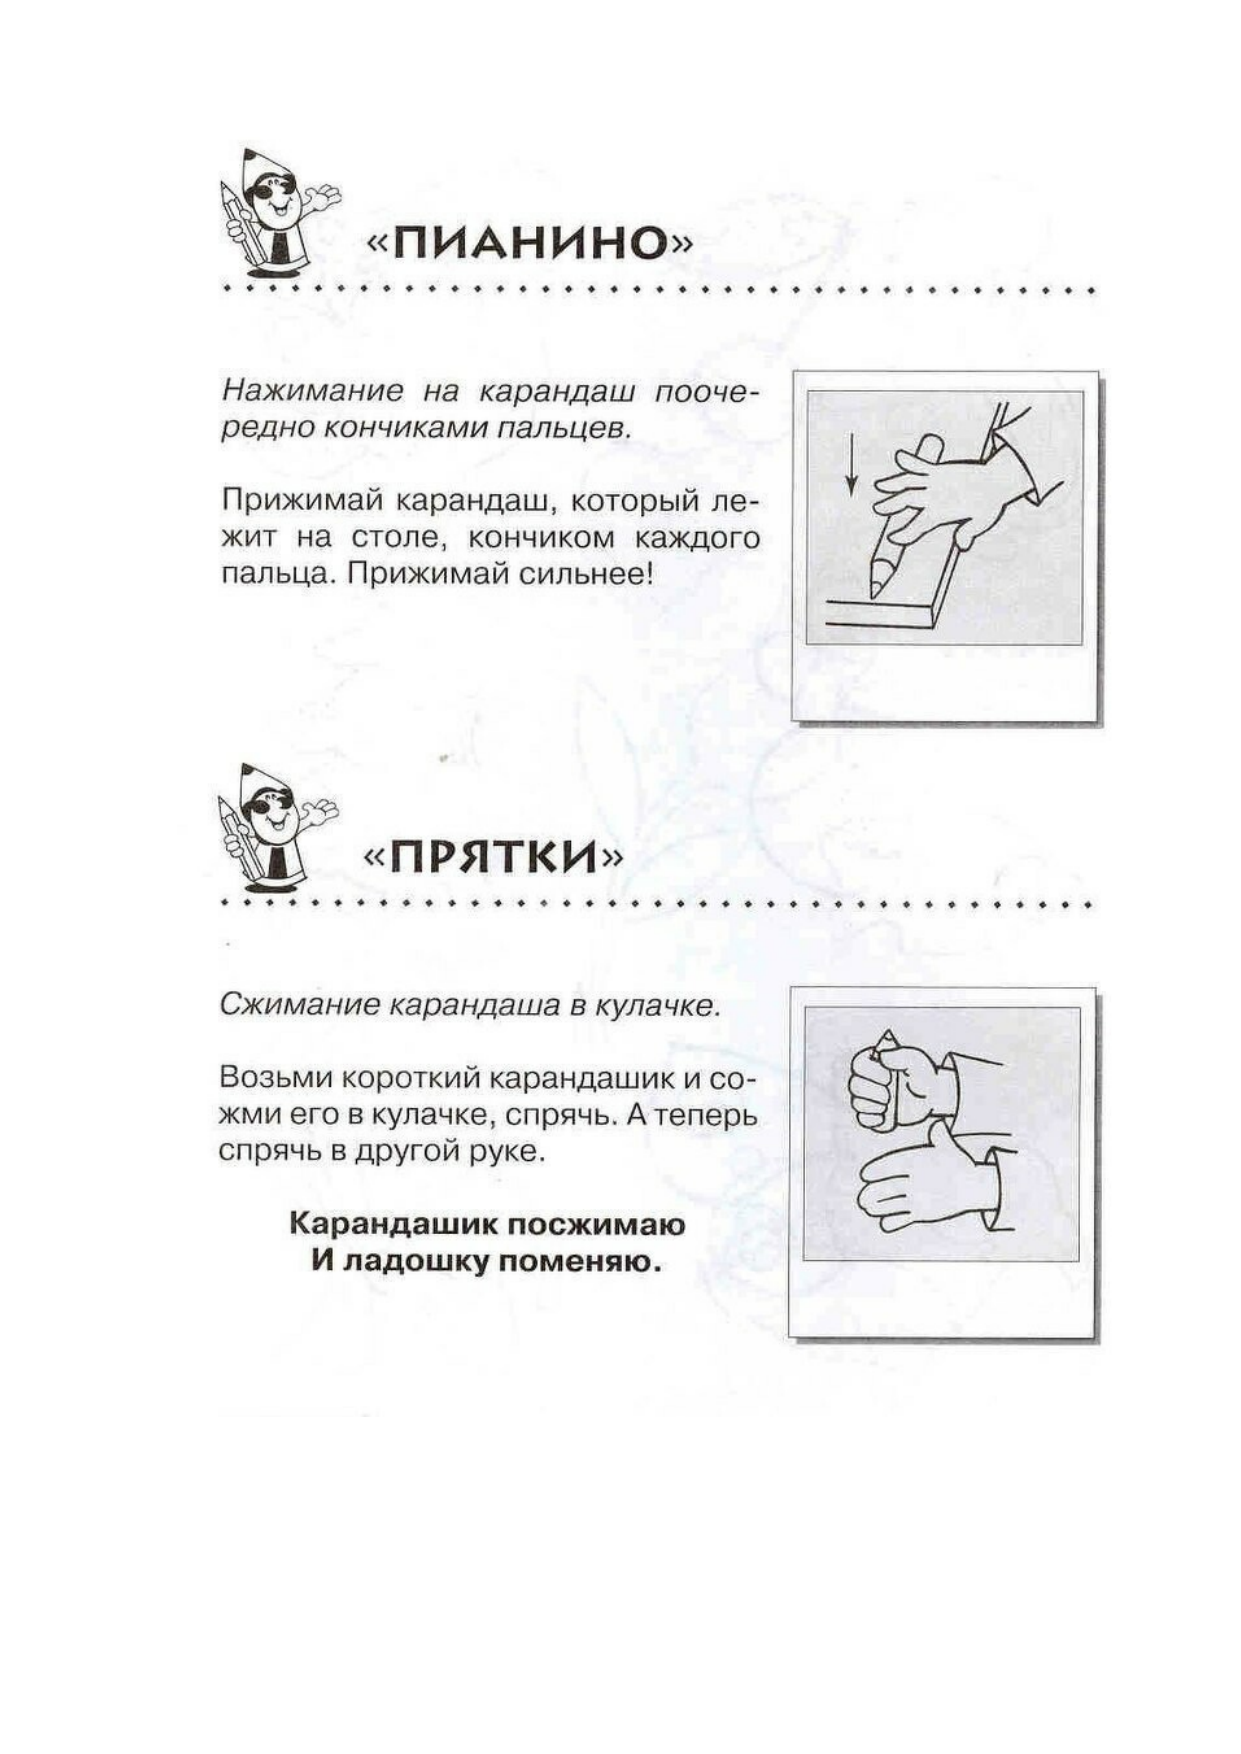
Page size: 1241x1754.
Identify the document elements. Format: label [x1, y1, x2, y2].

picture [177, 88, 1150, 1417]
